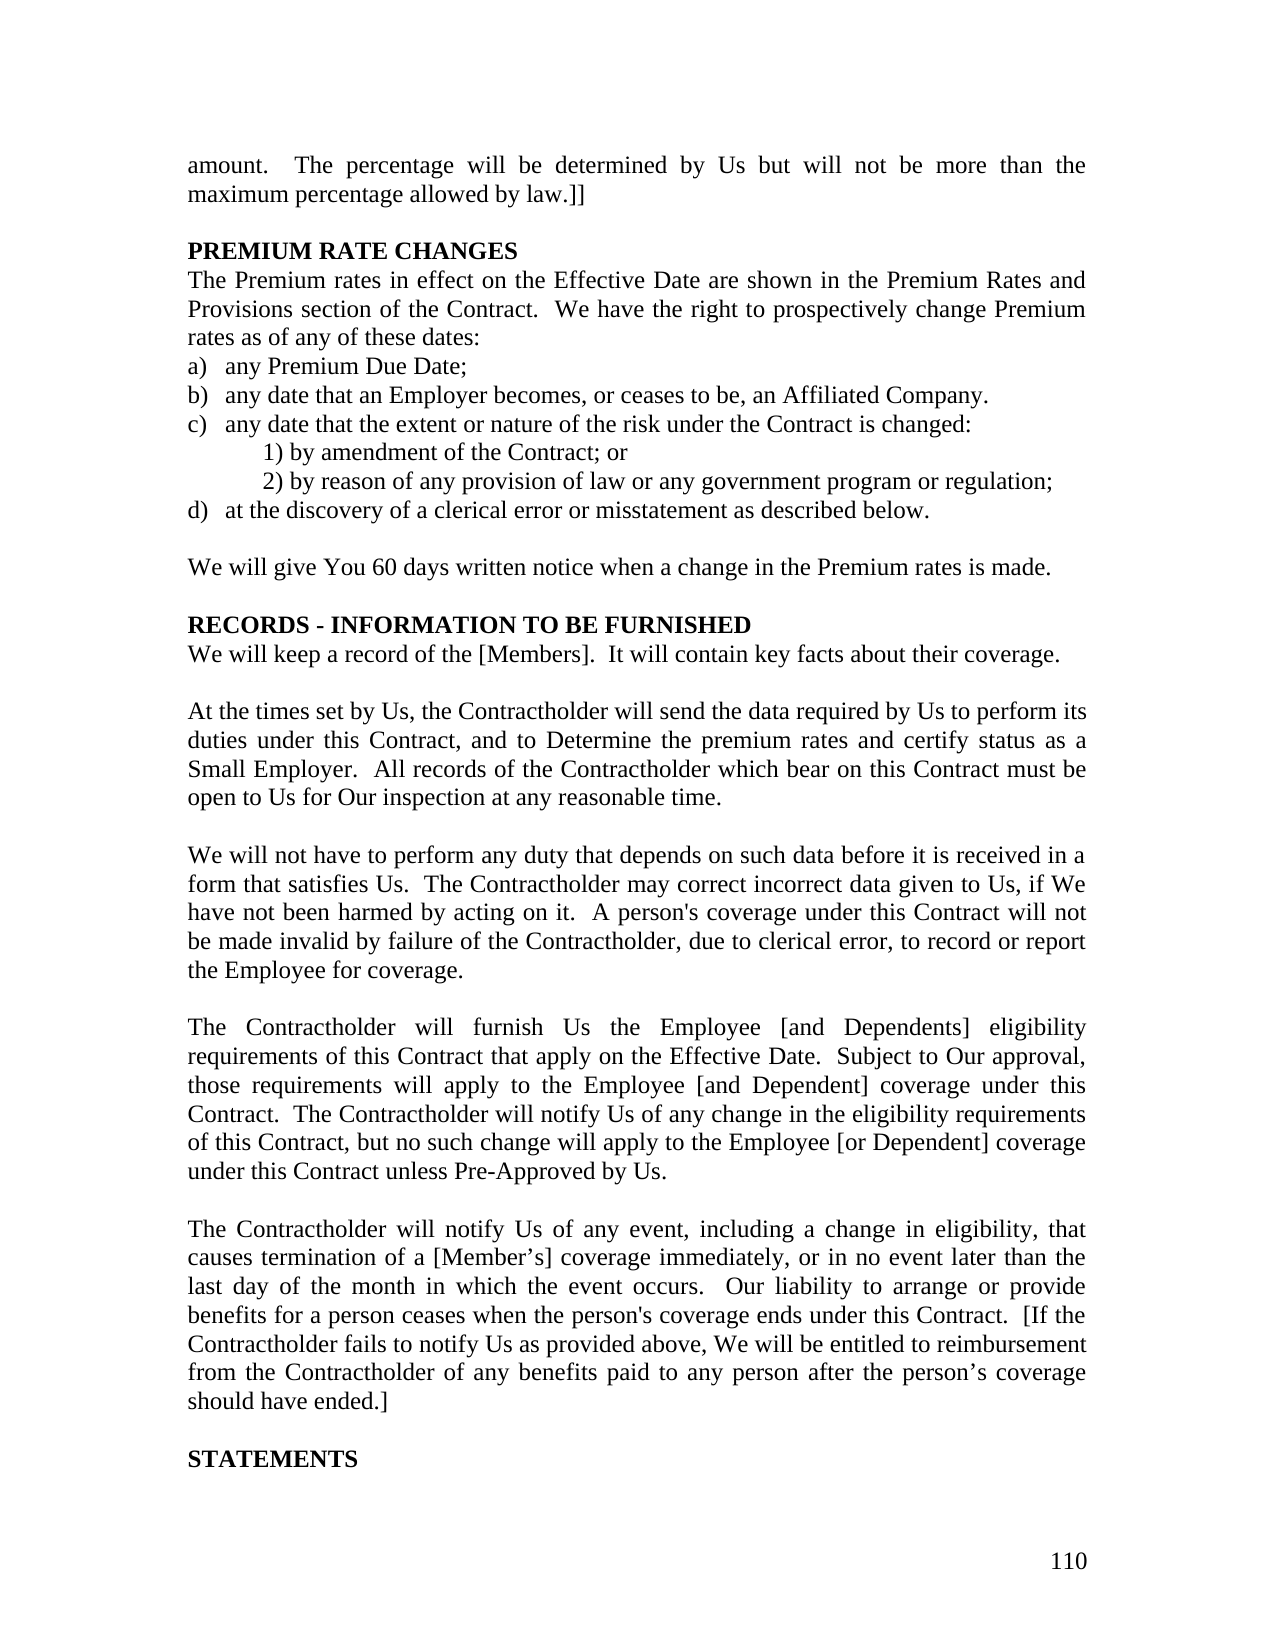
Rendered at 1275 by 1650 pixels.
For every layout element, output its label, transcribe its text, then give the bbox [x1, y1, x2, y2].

text STATEMENTS [187, 1444, 1087, 1472]
text 1) by amendment of the Contract; or [262, 437, 1087, 466]
text We will not have to perform any duty that depends on such data before it is received in a form that satisfies Us. The Contractholder may correct incorrect data given to Us, if We have not been harmed by acting on it. A person's coverage under this Contract will not be made invalid by failure of the Contractholder, due to clerical error, to record or report the Employee for coverage. [187, 840, 1087, 984]
list at the discovery of a clerical error or misstatement as described below. [187, 495, 1087, 524]
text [187, 150, 1087, 207]
text The Premium rates in effect on the Effective Date are shown in the Premium Rates and Provisions section of the Contract. We have the right to prospectively change Premium rates as of any of these dates: [187, 265, 1087, 351]
text The Contractholder will notify Us of any event, including a change in eligibility, that causes termination of a [Member’s] coverage immediately, or in no event later than the last day of the month in which the event occurs. Our liability to arrange or provide benefits for a person ceases when the person's coverage ends under this Contract. [If the Contractholder fails to notify Us as provided above, We will be entitled to reimbursement from the Contractholder of any benefits paid to any person after the person’s coverage should have ended.] [187, 1214, 1087, 1415]
text PREMIUM RATE CHANGES [187, 236, 1087, 265]
text RECORDS - INFORMATION TO BE FURNISHED [187, 610, 1087, 639]
text 2) by reason of any provision of law or any government program or regulation; [262, 466, 1087, 495]
text At the times set by Us, the Contractholder will send the data required by Us to perform its duties under this Contract, and to Determine the premium rates and certify status as a Small Employer. All records of the Contractholder which bear on this Contract must be open to Us for Our inspection at any reasonable time. [187, 696, 1087, 811]
text The Contractholder will furnish Us the Employee [and Dependents] eligibility requirements of this Contract that apply on the Effective Date. Subject to Our approval, those requirements will apply to the Employee [and Dependent] coverage under this Contract. The Contractholder will notify Us of any change in the eligibility requirements of this Contract, but no such change will apply to the Employee [or Dependent] coverage under this Contract unless Pre-Approved by Us. [187, 1012, 1087, 1185]
text We will keep a record of the [Members]. It will contain key facts about their coverage. [187, 639, 1087, 667]
list any date that an Employer becomes, or ceases to be, an Affiliated Company. [187, 380, 1087, 409]
list any Premium Due Date; [187, 351, 1087, 380]
list any date that the extent or nature of the risk under the Contract is changed: [187, 409, 1087, 437]
text We will give You 60 days written notice when a change in the Premium rates is made. [187, 552, 1087, 581]
